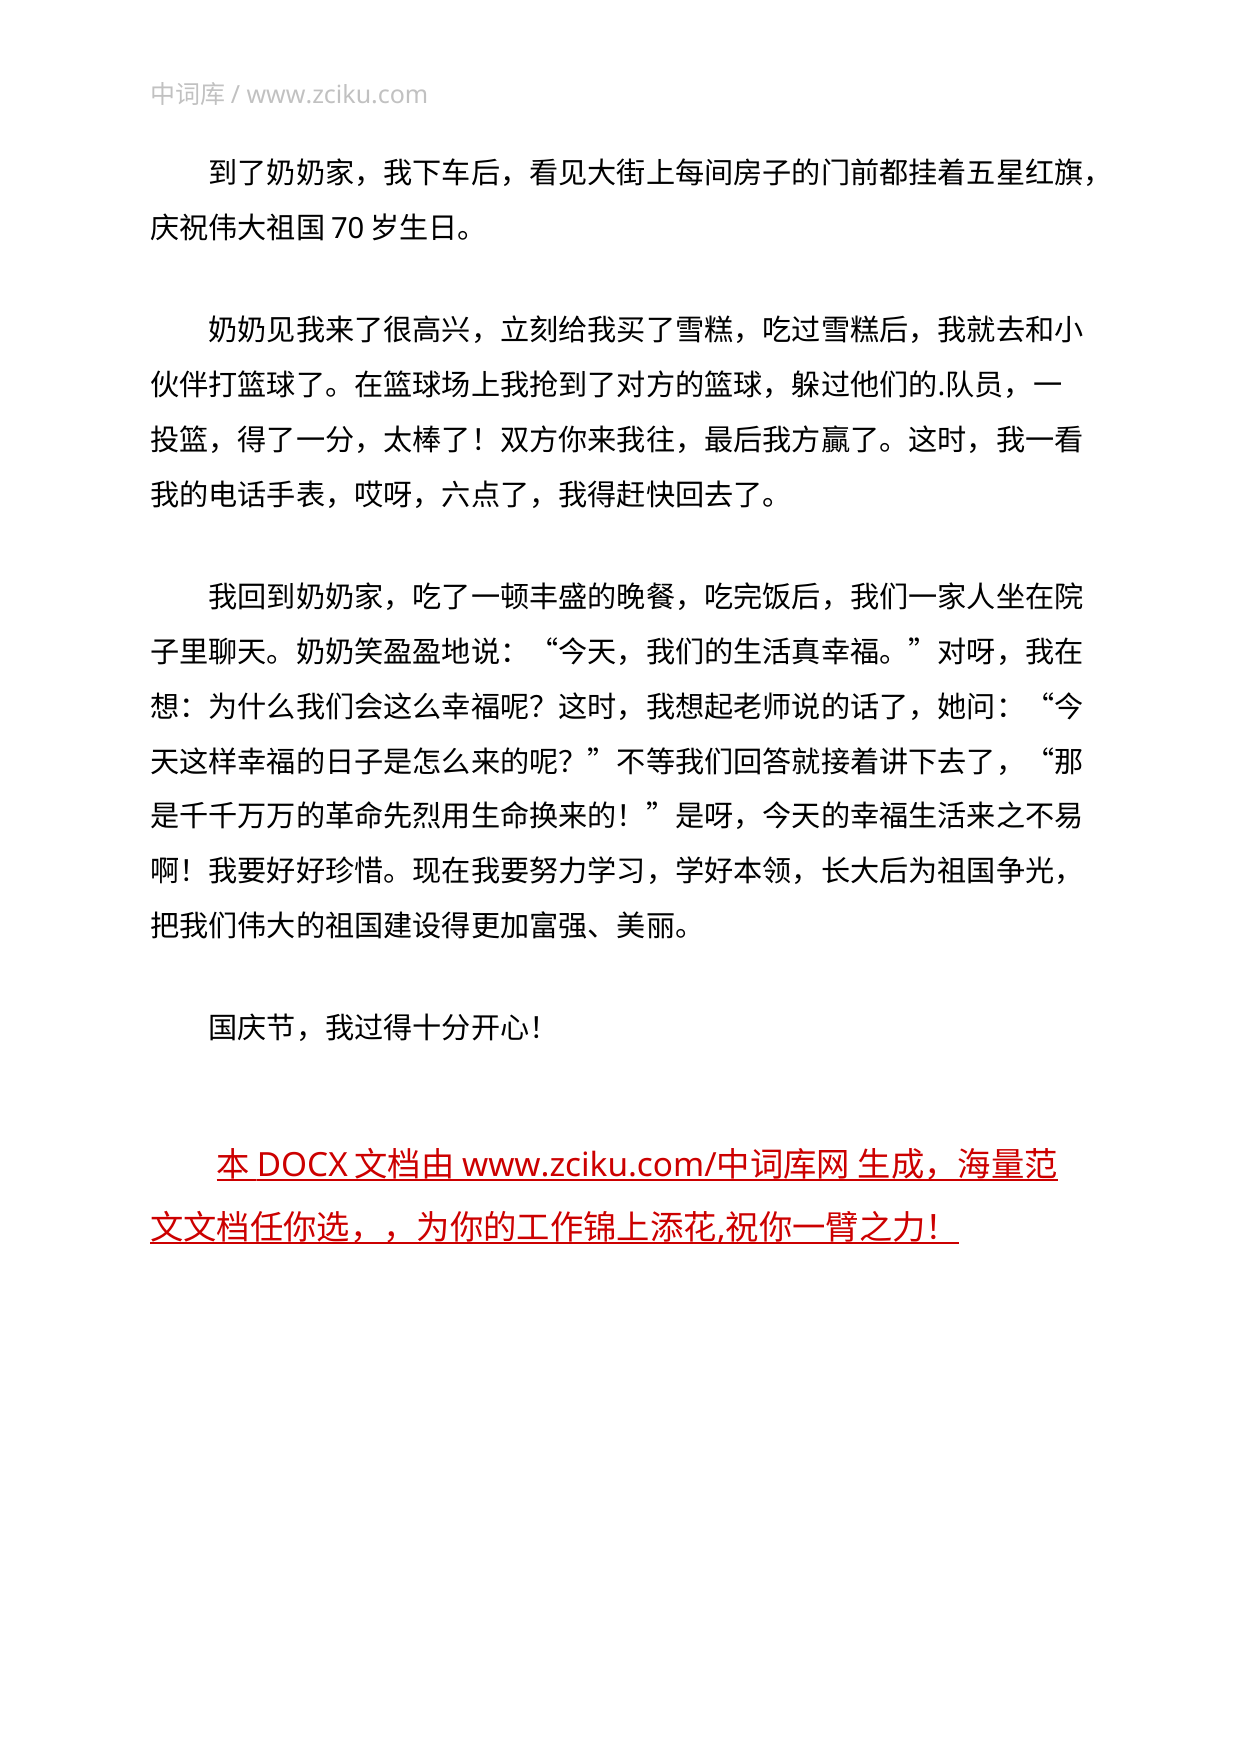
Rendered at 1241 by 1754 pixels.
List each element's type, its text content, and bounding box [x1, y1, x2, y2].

text 本DOCX文档由 www.zciku.com/中词库网 生成，海量范文文档任你选，，为你的工作锦上添花,祝你一臂之力！ [150, 1138, 1090, 1249]
text 奶奶见我来了很高兴，立刻给我买了雪糕，吃过雪糕后，我就去和小伙伴打篮球了。在篮球场上我抢到了对方的篮球，躲过他们的.队员，一投篮，得了一分，太棒了！双方你来我往，最后我方贏了。这时，我一看我的电话手表，哎呀，六点了，我得赶快回去了。 [150, 307, 1090, 514]
text 到了奶奶家，我下车后，看见大街上每间房子的门前都挂着五星红旗，庆祝伟大祖国70岁生日。 [150, 150, 1090, 247]
text 国庆节，我过得十分开心！ [150, 1004, 1090, 1047]
text 我回到奶奶家，吃了一顿丰盛的晚餐，吃完饭后，我们一家人坐在院子里聊天。奶奶笑盈盈地说：“今天，我们的生活真幸福。”对呀，我在想：为什么我们会这么幸福呢？这时，我想起老师说的话了，她问：“今天这样幸福的日子是怎么来的呢？”不等我们回答就接着讲下去了，“那是千千万万的革命先烈用生命换来的！”是呀，今天的幸福生活来之不易啊！我要好好珍惜。现在我要努力学习，学好本领，长大后为祖国争光，把我们伟大的祖国建设得更加富强、美丽。 [150, 573, 1090, 945]
